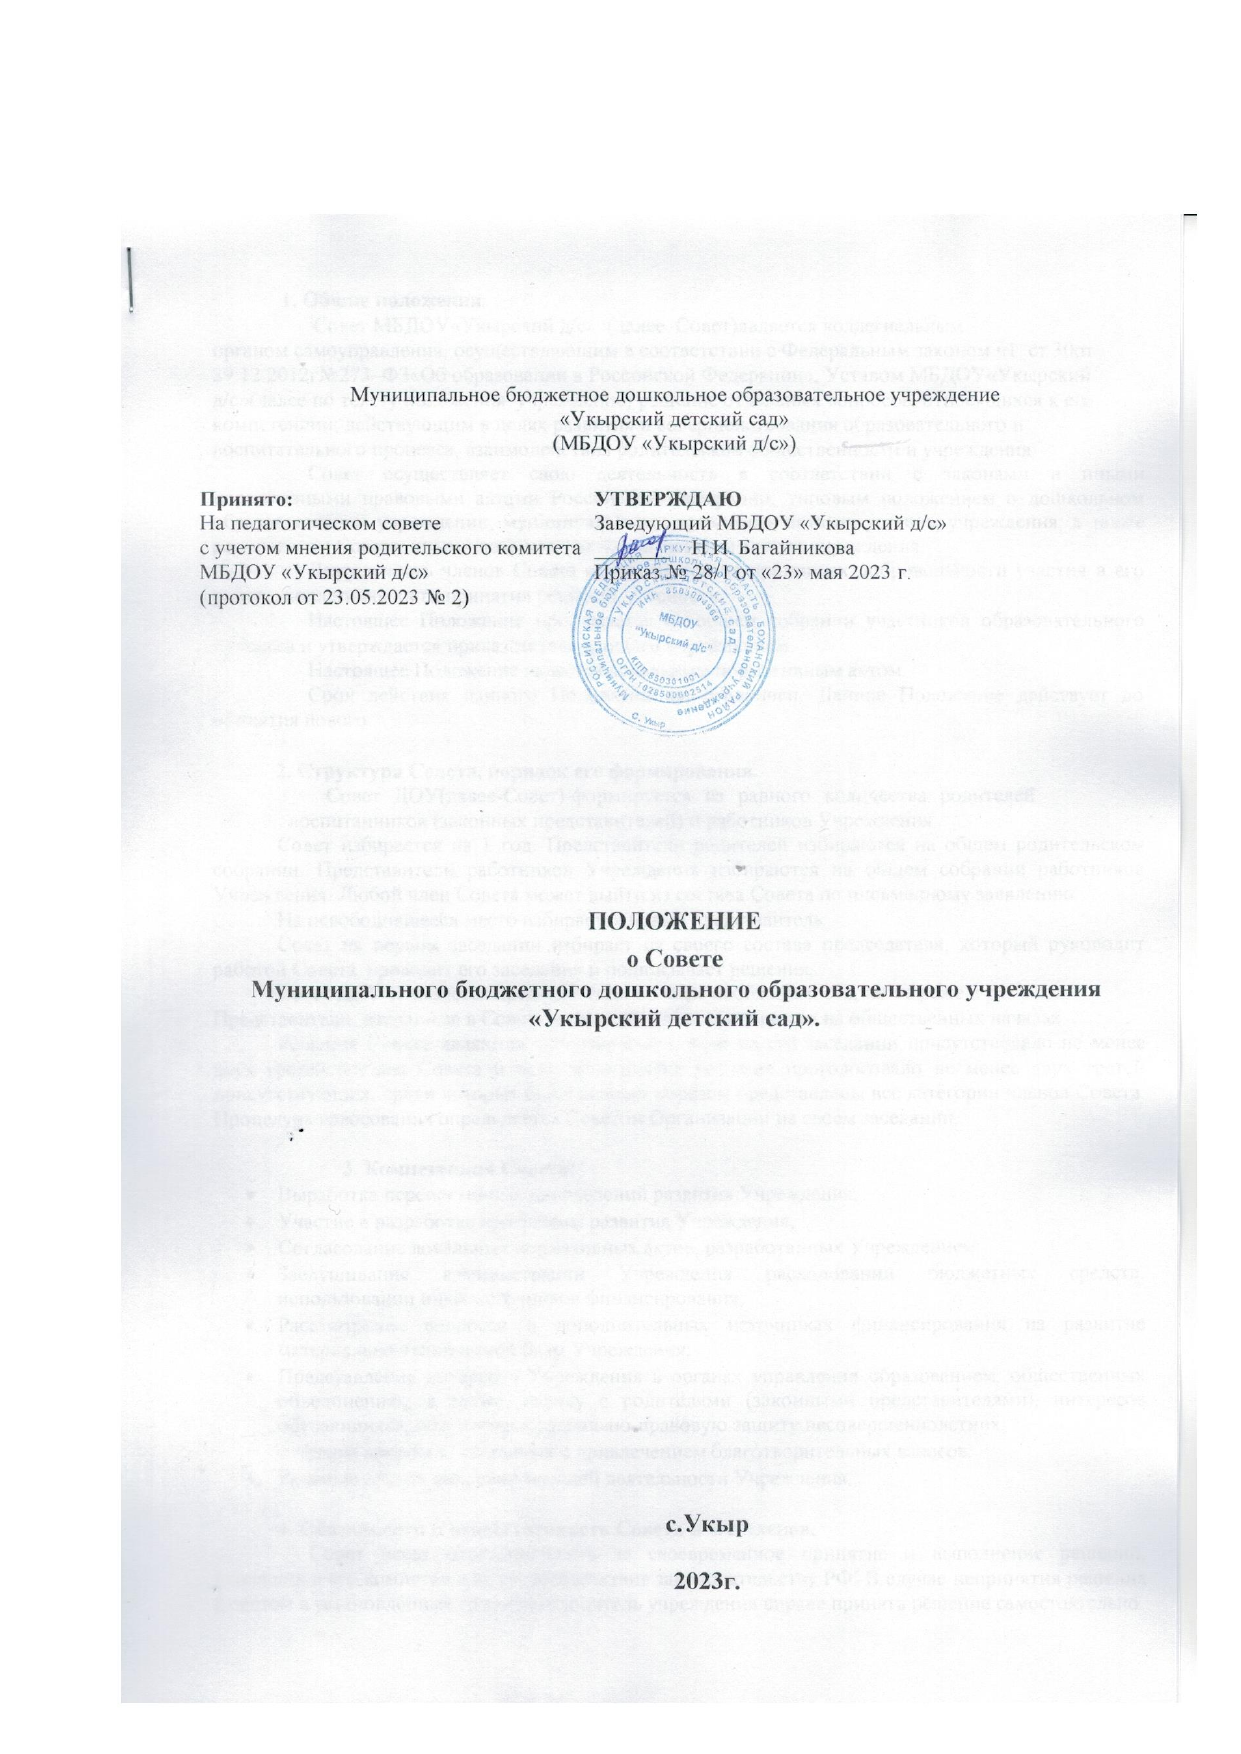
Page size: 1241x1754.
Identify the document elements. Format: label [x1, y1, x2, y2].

picture [106, 200, 1212, 1719]
